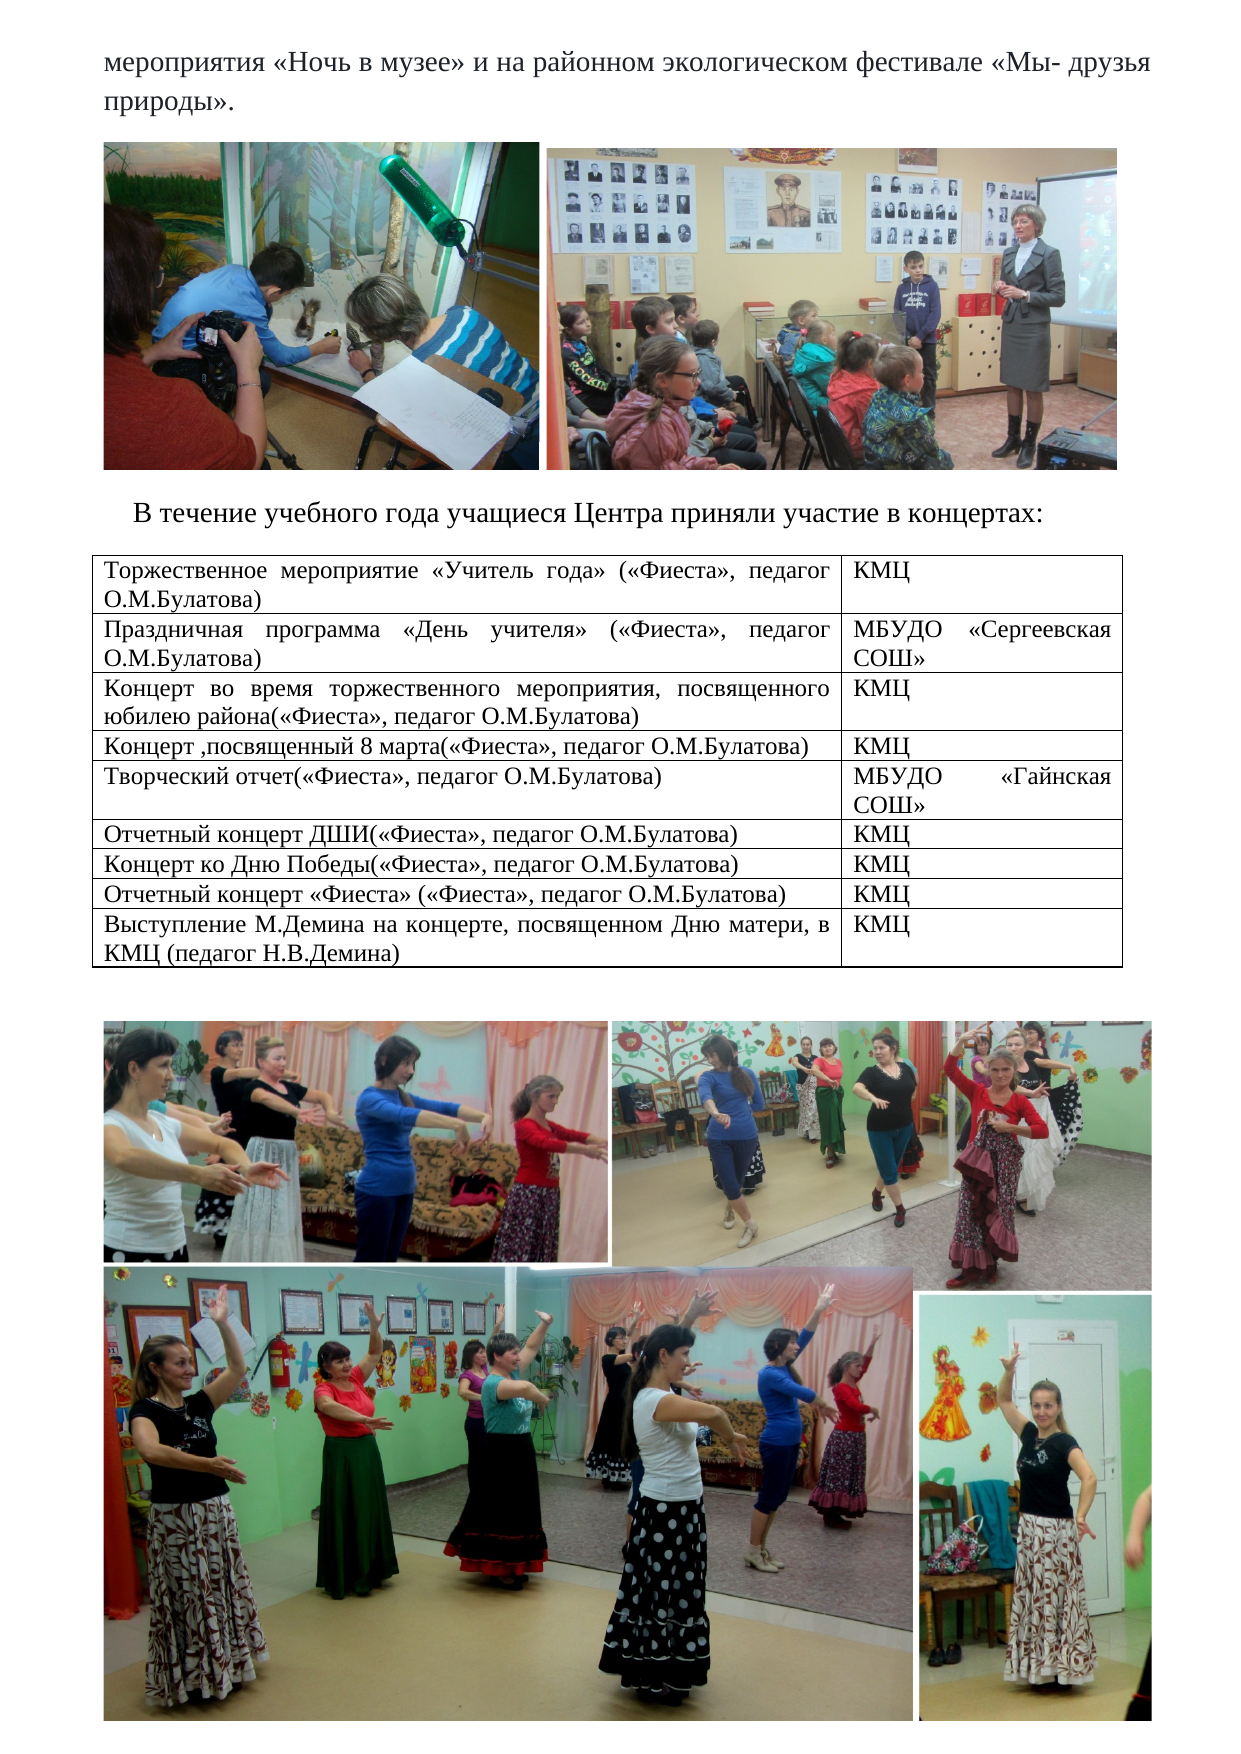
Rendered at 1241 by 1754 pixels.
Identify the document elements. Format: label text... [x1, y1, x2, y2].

table_cell Творческий отчет(«Фиеста», педагог О.М.Булатова) [93, 761, 841, 818]
table_cell КМЦ [842, 909, 1122, 966]
picture [546, 148, 1117, 470]
table_cell Отчетный концерт «Фиеста» («Фиеста», педагог О.М.Булатова) [93, 879, 841, 908]
table_cell МБУДО «Гайнская СОШ» [842, 761, 1122, 818]
table_header Торжественное мероприятие «Учитель года» («Фиеста», педагог О.М.Булатова) [93, 556, 841, 613]
table_cell КМЦ [842, 673, 1122, 730]
table_cell Концерт ко Дню Победы(«Фиеста», педагог О.М.Булатова) [93, 849, 841, 878]
table_cell Праздничная программа «День учителя» («Фиеста», педагог О.М.Булатова) [93, 614, 841, 672]
picture [103, 1021, 1152, 1721]
table_cell КМЦ [842, 820, 1122, 848]
table_cell КМЦ [842, 731, 1122, 760]
table_cell КМЦ [842, 879, 1122, 908]
picture [103, 142, 540, 470]
text В течение учебного года учащиеся Центра приняли участие в концертах: [103, 495, 1152, 529]
table_cell Концерт во время торжественного мероприятия, посвященного юбилею района(«Фиеста», педагог О.М.Булатова) [93, 673, 841, 730]
table_cell Выступление М.Демина на концерте, посвященном Дню матери, в КМЦ (педагог Н.В.Демина) [400, 909, 841, 966]
table_cell Отчетный концерт ДШИ(«Фиеста», педагог О.М.Булатова) [93, 820, 841, 848]
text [103, 44, 1152, 116]
table_cell Концерт ,посвященный 8 марта(«Фиеста», педагог О.М.Булатова) [93, 731, 841, 760]
table_cell КМЦ [842, 849, 1122, 878]
table_header КМЦ [842, 556, 1122, 613]
table_cell МБУДО «Сергеевская СОШ» [842, 614, 1122, 672]
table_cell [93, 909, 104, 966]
